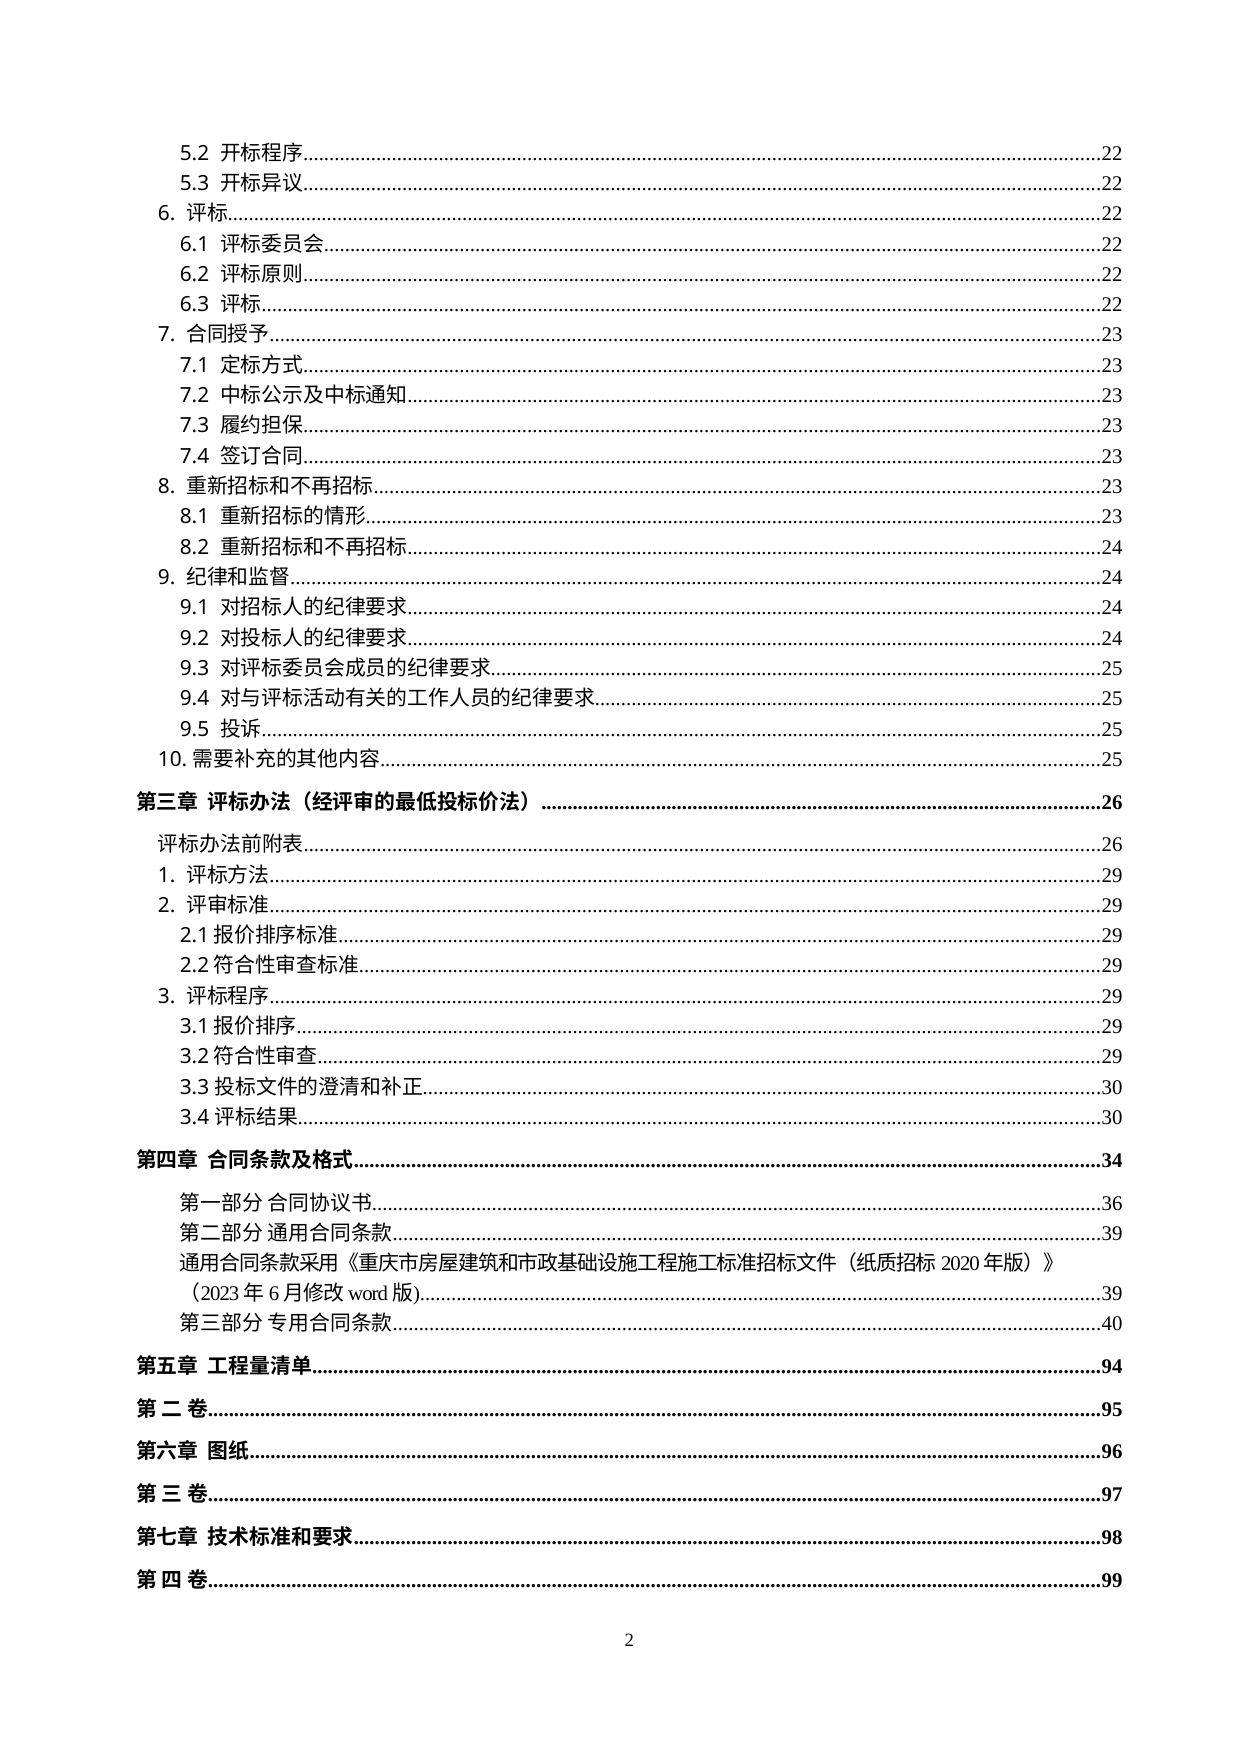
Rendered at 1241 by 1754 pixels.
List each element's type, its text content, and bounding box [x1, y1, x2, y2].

text 7.4 签订合同 23 [179, 439, 1122, 469]
text 7. 合同授予 23 [158, 318, 1122, 348]
text 2. 评审标准 29 [158, 888, 1122, 918]
text 第三章 评标办法（经评审的最低投标价法） 26 [136, 785, 1122, 815]
text 8.1 重新招标的情形 23 [179, 499, 1122, 530]
text 7.2 中标公示及中标通知 23 [179, 378, 1122, 409]
text 6.1 评标委员会 22 [179, 227, 1122, 257]
text 6.2 评标原则 22 [179, 257, 1122, 287]
text 9.5 投诉 25 [179, 712, 1122, 742]
text 第二部分 通用合同条款 39 [179, 1216, 1122, 1246]
text 评标办法前附表 26 [158, 828, 1122, 858]
text 8. 重新招标和不再招标 23 [158, 469, 1122, 499]
text 6.3 评标 22 [179, 287, 1122, 318]
text 10. 需要补充的其他内容 25 [158, 742, 1122, 772]
text 9.1 对招标人的纪律要求 24 [179, 591, 1122, 621]
text 第五章 工程量清单 94 [136, 1349, 1122, 1379]
text 9.2 对投标人的纪律要求 24 [179, 621, 1122, 651]
text 3.1报价排序 29 [179, 1009, 1122, 1040]
text 5.2 开标程序 22 [179, 136, 1122, 166]
text 7.3 履约担保 23 [179, 409, 1122, 439]
text 第四章 合同条款及格式 34 [136, 1143, 1122, 1173]
text 第 三 卷 97 [136, 1477, 1122, 1508]
text 8.2 重新招标和不再招标 24 [179, 530, 1122, 560]
text 3. 评标程序 29 [158, 979, 1122, 1009]
text 2.2符合性审查标准 29 [179, 949, 1122, 979]
text 9.4 对与评标活动有关的工作人员的纪律要求 25 [179, 681, 1122, 712]
text 3.4 评标结果 30 [179, 1100, 1122, 1131]
text 3.2符合性审查 29 [179, 1040, 1122, 1070]
text 9. 纪律和监督 24 [158, 560, 1122, 591]
text 7.1 定标方式 23 [179, 348, 1122, 378]
text 9.3 对评标委员会成员的纪律要求 25 [179, 651, 1122, 681]
text 1. 评标方法 29 [158, 858, 1122, 888]
text 第七章 技术标准和要求 98 [136, 1520, 1122, 1550]
text 第 四 卷 99 [136, 1563, 1122, 1593]
text 第 二 卷 95 [136, 1392, 1122, 1422]
text 第一部分 合同协议书 36 [179, 1186, 1122, 1216]
text 通用合同条款采用《重庆市房屋建筑和市政基础设施工程施工标准招标文件（纸质招标2020年版）》（2023年6月修改word版) 39 [179, 1246, 1122, 1307]
text 6. 评标 22 [158, 196, 1122, 227]
text 第六章 图纸 96 [136, 1435, 1122, 1465]
text 5.3 开标异议 22 [179, 166, 1122, 196]
text 2.1报价排序标准 29 [179, 918, 1122, 949]
text 第三部分 专用合同条款 40 [179, 1307, 1122, 1337]
text 3.3 投标文件的澄清和补正 30 [179, 1070, 1122, 1100]
